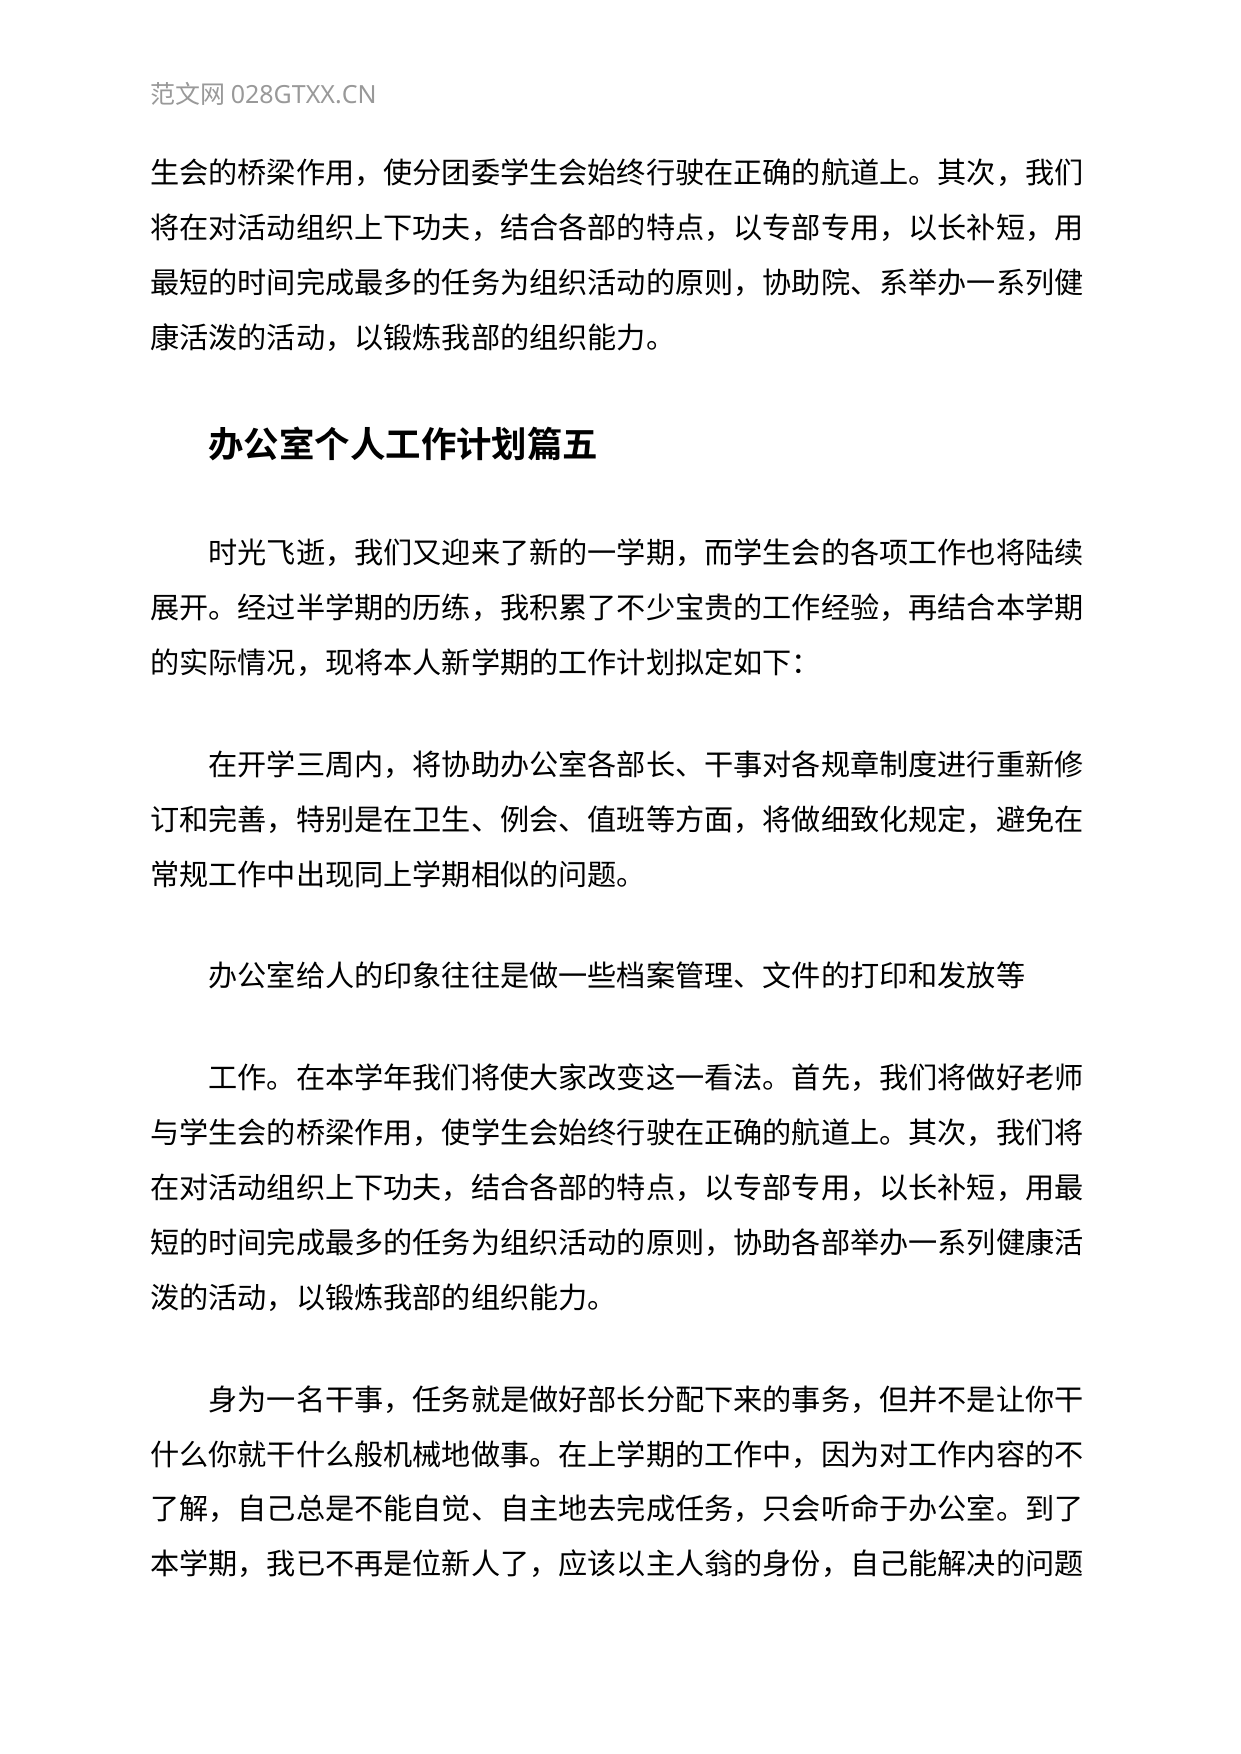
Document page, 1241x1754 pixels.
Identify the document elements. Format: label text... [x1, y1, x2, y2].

text 在开学三周内，将协助办公室各部长、干事对各规章制度进行重新修订和完善，特别是在卫生、例会、值班等方面，将做细致化规定，避免在常规工作中出现同上学期相似的问题。 [150, 741, 1090, 893]
text 办公室给人的印象往往是做一些档案管理、文件的打印和发放等 [150, 953, 1090, 995]
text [150, 150, 1090, 357]
text 工作。在本学年我们将使大家改变这一看法。首先，我们将做好老师与学生会的桥梁作用，使学生会始终行驶在正确的航道上。其次，我们将在对活动组织上下功夫，结合各部的特点，以专部专用，以长补短，用最短的时间完成最多的任务为组织活动的原则，协助各部举办一系列健康活泼的活动，以锻炼我部的组织能力。 [150, 1055, 1090, 1317]
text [150, 1376, 1090, 1583]
text 时光飞逝，我们又迎来了新的一学期，而学生会的各项工作也将陆续展开。经过半学期的历练，我积累了不少宝贵的工作经验，再结合本学期的实际情况，现将本人新学期的工作计划拟定如下： [150, 530, 1090, 682]
text 办公室个人工作计划篇五 [150, 416, 1090, 468]
